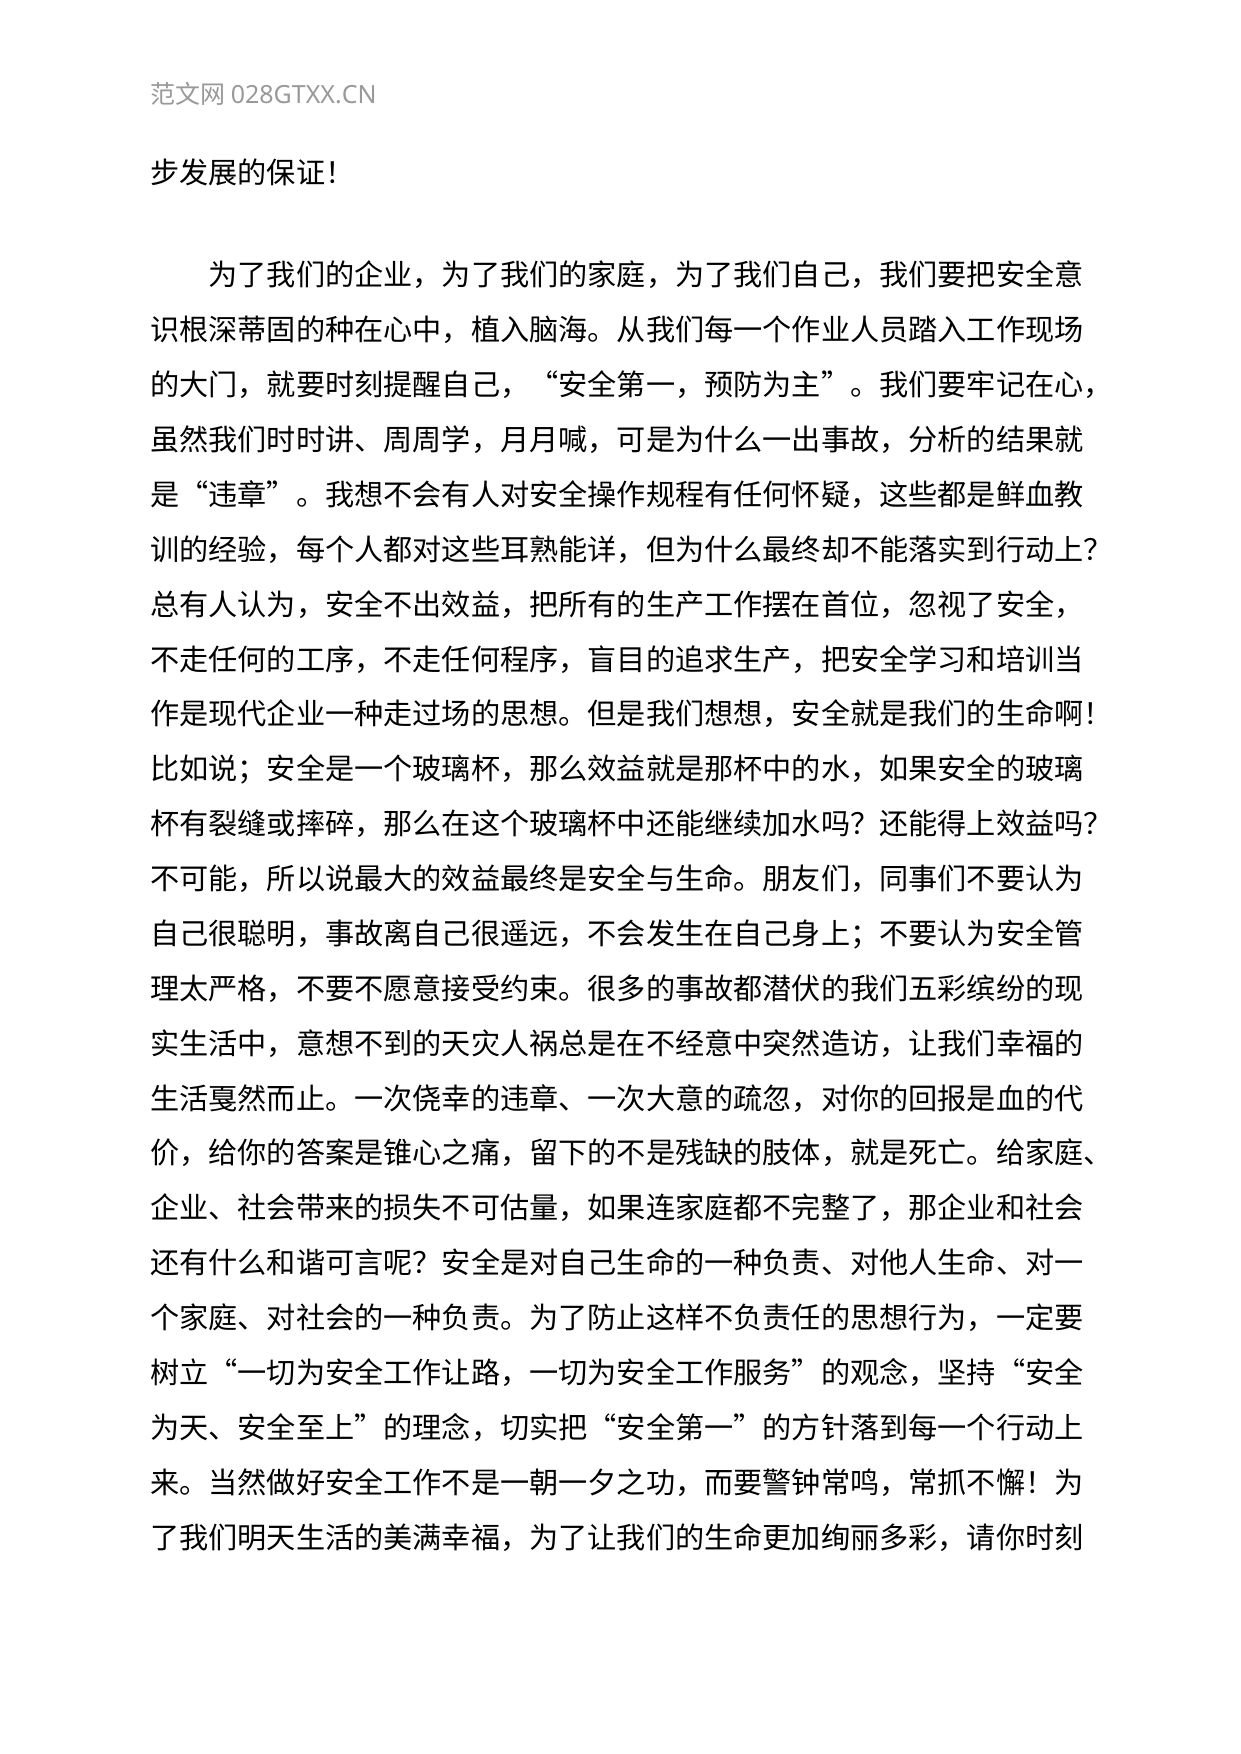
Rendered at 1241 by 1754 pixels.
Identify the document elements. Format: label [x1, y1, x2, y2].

text [150, 252, 1090, 1557]
text [150, 150, 1090, 192]
